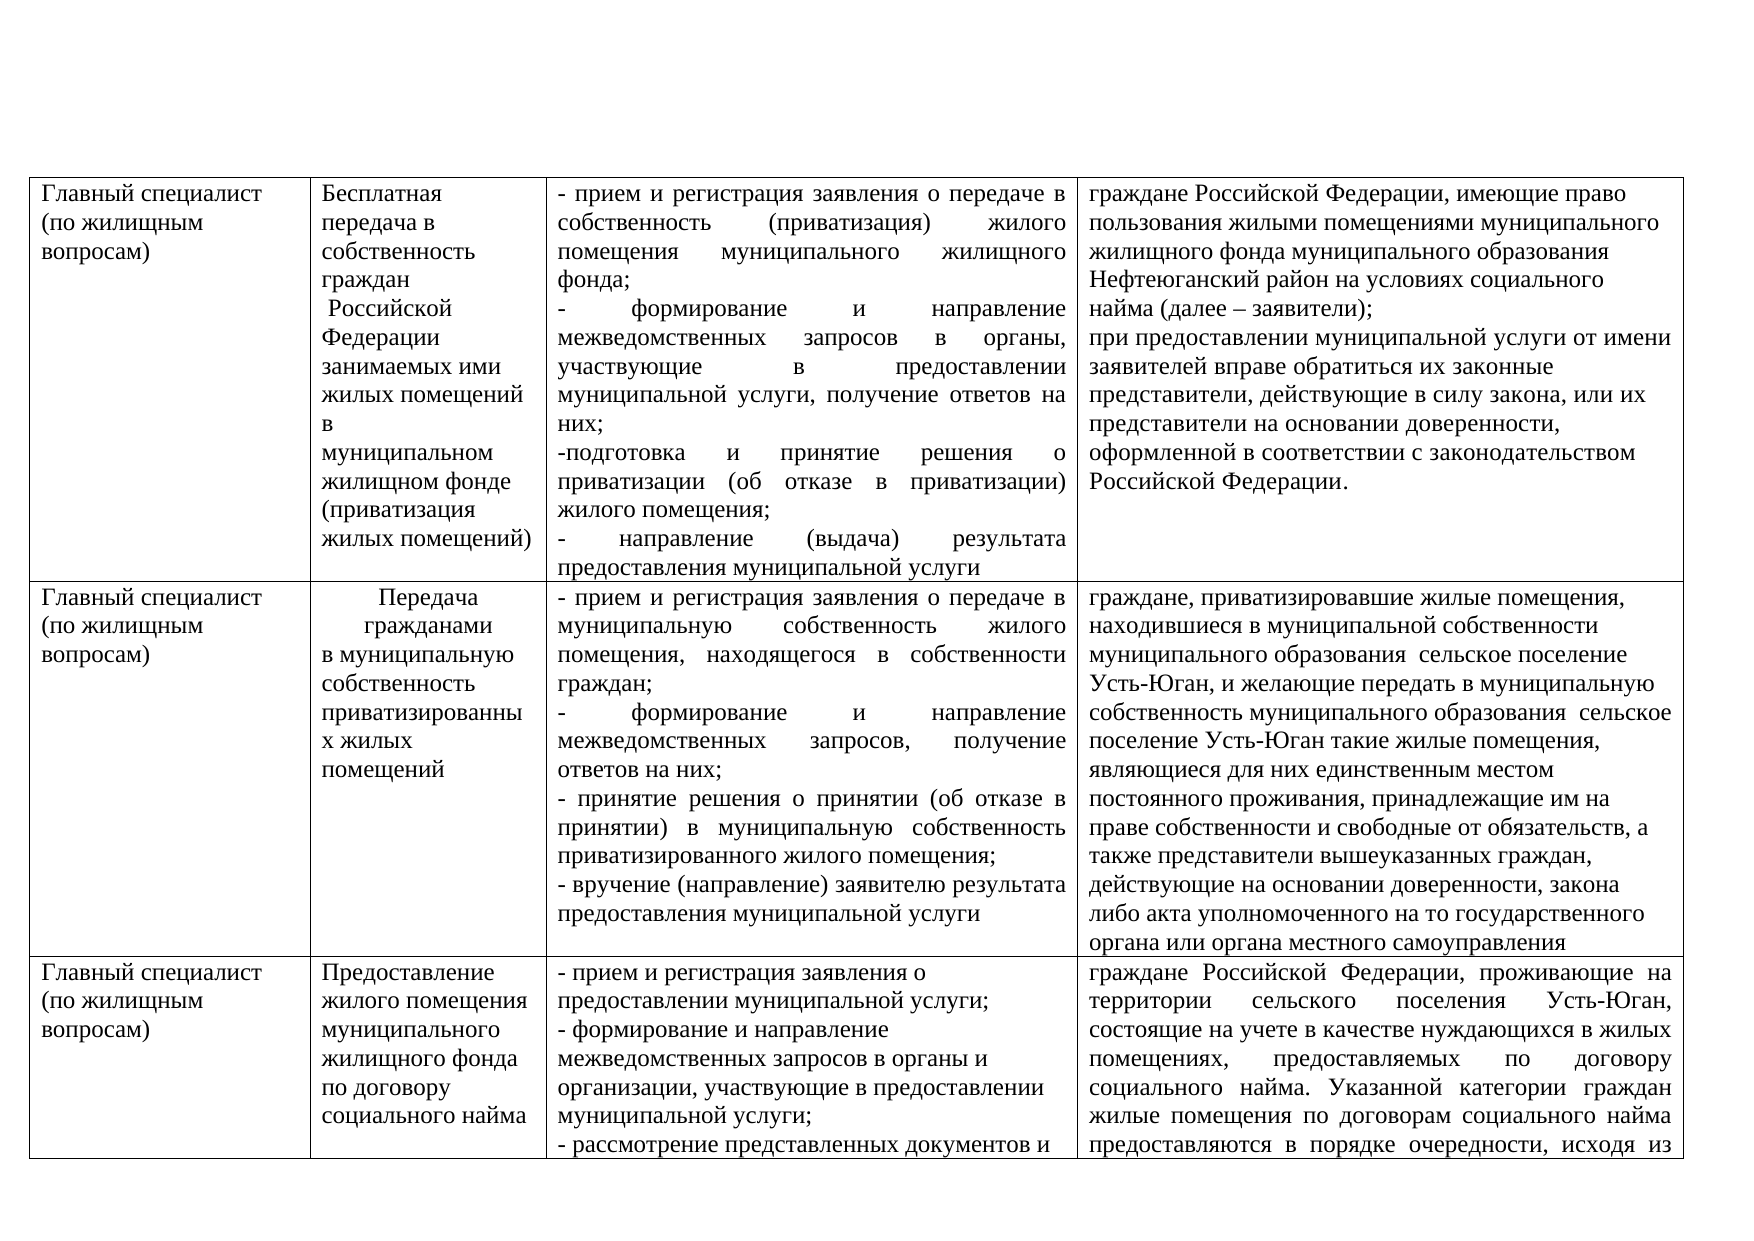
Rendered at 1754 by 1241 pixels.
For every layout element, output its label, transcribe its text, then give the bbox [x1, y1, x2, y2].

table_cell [30, 178, 310, 581]
table_cell Бесплатная передача в собственность граждан Российской Федерации занимаемых ими жилых помещений в муниципальном жилищном фонде (приватизация жилых помещений) [311, 178, 546, 581]
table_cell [30, 957, 310, 1158]
table_cell - прием и регистрация заявления о передаче в муниципальную собственность жилого помещения, находящегося в собственности граждан; - формирование и направление межведомственных запросов, получение ответов на них; - принятие решения о принятии (об отказе в принятии) в муниципальную собственность приватизированного жилого помещения; - вручение (направление) заявителю результата предоставления муниципальной услуги [547, 582, 1077, 956]
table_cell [1078, 957, 1683, 1158]
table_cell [311, 957, 546, 1158]
table_cell граждане Российской Федерации, имеющие право пользования жилыми помещениями муниципального жилищного фонда муниципального образования Нефтеюганский район на условиях социального найма (далее – заявители); при предоставлении муниципальной услуги от имени заявителей вправе обратиться их законные представители, действующие в силу закона, или их представители на основании доверенности, оформленной в соответствии с законодательством Российской Федерации. [1078, 178, 1683, 581]
table_cell Передача гражданами в муниципальную собственность приватизированных жилых помещений [311, 582, 546, 956]
table_cell - прием и регистрация заявления о передаче в собственность (приватизация) жилого помещения муниципального жилищного фонда; - формирование и направление межведомственных запросов в органы, участвующие в предоставлении муниципальной услуги, получение ответов на них; -подготовка и принятие решения о приватизации (об отказе в приватизации) жилого помещения; - направление (выдача) результата предоставления муниципальной услуги [547, 178, 1077, 581]
table_cell граждане, приватизировавшие жилые помещения, находившиеся в муниципальной собственности муниципального образования сельское поселение Усть-Юган, и желающие передать в муниципальную собственность муниципального образования сельское поселение Усть-Юган такие жилые помещения, являющиеся для них единственным местом постоянного проживания, принадлежащие им на праве собственности и свободные от обязательств, а также представители вышеуказанных граждан, действующие на основании доверенности, закона либо акта уполномоченного на то государственного органа или органа местного самоуправления [1078, 582, 1683, 956]
table_cell Главный специалист (по жилищным вопросам) [30, 582, 310, 956]
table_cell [547, 957, 1077, 1158]
